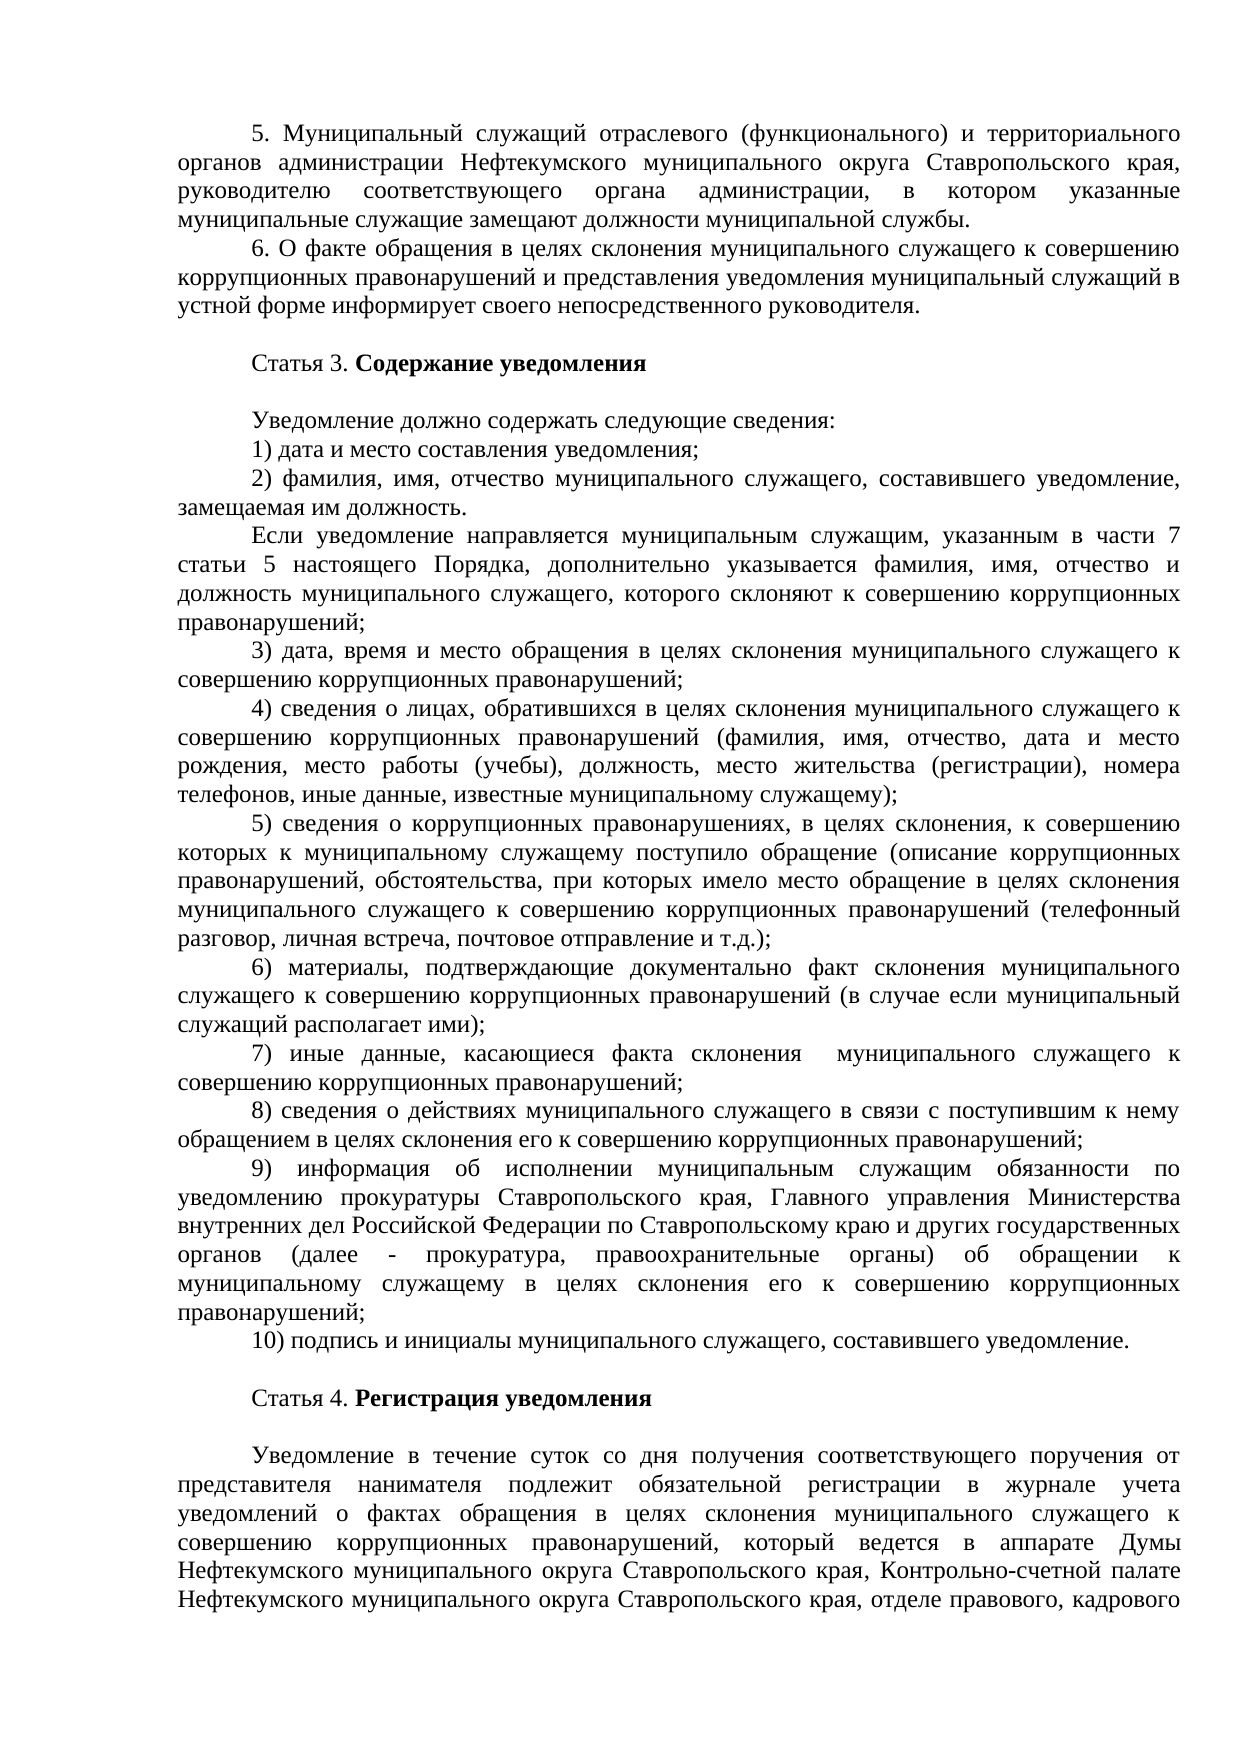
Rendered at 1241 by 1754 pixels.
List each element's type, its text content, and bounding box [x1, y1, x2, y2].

text Уведомление должно содержать следующие сведения: [177, 406, 1181, 434]
text 1) дата и место составления уведомления; [177, 434, 1181, 463]
text Статья 4. Регистрация уведомления [177, 1383, 1181, 1412]
text 5. Муниципальный служащий отраслевого (функционального) и территориального органов администрации Нефтекумского муниципального округа Ставропольского края, руководителю соответствующего органа администрации, в котором указанные муниципальные служащие замещают должности муниципальной службы. [177, 118, 1181, 233]
text 6. О факте обращения в целях склонения муниципального служащего к совершению коррупционных правонарушений и представления уведомления муниципальный служащий в устной форме информирует своего непосредственного руководителя. [177, 233, 1181, 319]
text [177, 1441, 1181, 1613]
text 2) фамилия, имя, отчество муниципального служащего, составившего уведомление, замещаемая им должность. [177, 463, 1181, 521]
text Если уведомление направляется муниципальным служащим, указанным в части 7 статьи 5 настоящего Порядка, дополнительно указывается фамилия, имя, отчество и должность муниципального служащего, которого склоняют к совершению коррупционных правонарушений; [177, 521, 1181, 636]
text 8) сведения о действиях муниципального служащего в связи с поступившим к нему обращением в целях склонения его к совершению коррупционных правонарушений; [177, 1096, 1181, 1153]
text 10) подпись и инициалы муниципального служащего, составившего уведомление. [177, 1326, 1181, 1354]
text 9) информация об исполнении муниципальным служащим обязанности по уведомлению прокуратуры Ставропольского края, Главного управления Министерства внутренних дел Российской Федерации по Ставропольскому краю и других государственных органов (далее - прокуратура, правоохранительные органы) об обращении к муниципальному служащему в целях склонения его к совершению коррупционных правонарушений; [177, 1153, 1181, 1326]
text Статья 3. Содержание уведомления [177, 348, 1181, 377]
text 4) сведения о лицах, обратившихся в целях склонения муниципального служащего к совершению коррупционных правонарушений (фамилия, имя, отчество, дата и место рождения, место работы (учебы), должность, место жительства (регистрации), номера телефонов, иные данные, известные муниципальному служащему); [177, 693, 1181, 808]
text 5) сведения о коррупционных правонарушениях, в целях склонения, к совершению которых к муниципальному служащему поступило обращение (описание коррупционных правонарушений, обстоятельства, при которых имело место обращение в целях склонения муниципального служащего к совершению коррупционных правонарушений (телефонный разговор, личная встреча, почтовое отправление и т.д.); [177, 808, 1181, 952]
text 3) дата, время и место обращения в целях склонения муниципального служащего к совершению коррупционных правонарушений; [177, 636, 1181, 693]
text 6) материалы, подтверждающие документально факт склонения муниципального служащего к совершению коррупционных правонарушений (в случае если муниципальный служащий располагает ими); [177, 952, 1181, 1038]
text 7) иные данные, касающиеся факта склонения муниципального служащего к совершению коррупционных правонарушений; [177, 1038, 1181, 1096]
